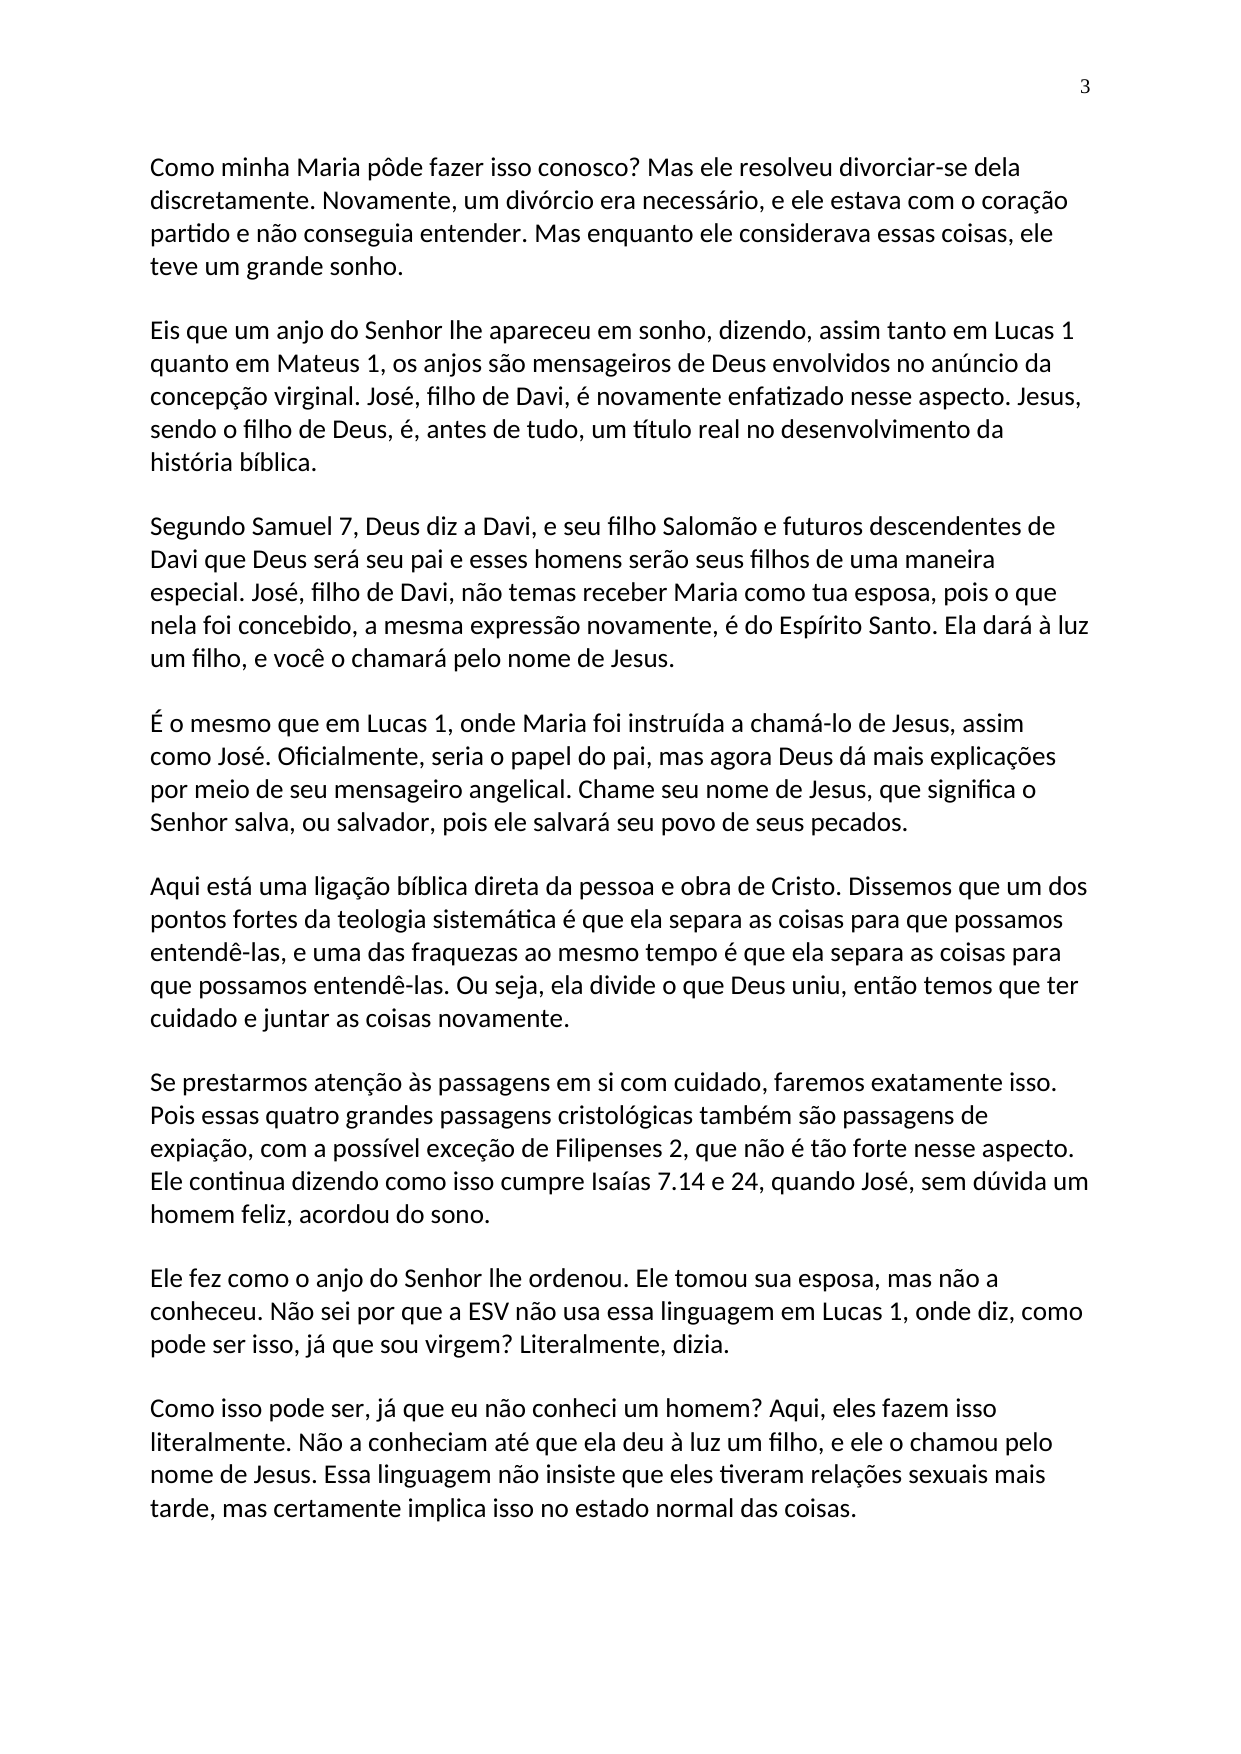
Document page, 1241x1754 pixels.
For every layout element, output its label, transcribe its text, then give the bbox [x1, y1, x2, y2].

text Aqui está uma ligação bíblica direta da pessoa e obra de Cristo. Dissemos que um dos pontos fortes da teologia sistemática é que ela separa as coisas para que possamos entendê-las, e uma das fraquezas ao mesmo tempo é que ela separa as coisas para que possamos entendê-las. Ou seja, ela divide o que Deus uniu, então temos que ter cuidado e juntar as coisas novamente. [150, 869, 1090, 1034]
text Eis que um anjo do Senhor lhe apareceu em sonho, dizendo, assim tanto em Lucas 1 quanto em Mateus 1, os anjos são mensageiros de Deus envolvidos no anúncio da concepção virginal. José, filho de Davi, é novamente enfatizado nesse aspecto. Jesus, sendo o filho de Deus, é, antes de tudo, um título real no desenvolvimento da história bíblica. [150, 313, 1090, 478]
text Como isso pode ser, já que eu não conheci um homem? Aqui, eles fazem isso literalmente. Não a conheciam até que ela deu à luz um filho, e ele o chamou pelo nome de Jesus. Essa linguagem não insiste que eles tiveram relações sexuais mais tarde, mas certamente implica isso no estado normal das coisas. [150, 1392, 1090, 1524]
text Como minha Maria pôde fazer isso conosco? Mas ele resolveu divorciar-se dela discretamente. Novamente, um divórcio era necessário, e ele estava com o coração partido e não conseguia entender. Mas enquanto ele considerava essas coisas, ele teve um grande sonho. [150, 150, 1090, 282]
text Segundo Samuel 7, Deus diz a Davi, e seu filho Salomão e futuros descendentes de Davi que Deus será seu pai e esses homens serão seus filhos de uma maneira especial. José, filho de Davi, não temas receber Maria como tua esposa, pois o que nela foi concebido, a mesma expressão novamente, é do Espírito Santo. Ela dará à luz um filho, e você o chamará pelo nome de Jesus. [150, 509, 1090, 674]
text Ele fez como o anjo do Senhor lhe ordenou. Ele tomou sua esposa, mas não a conheceu. Não sei por que a ESV não usa essa linguagem em Lucas 1, onde diz, como pode ser isso, já que sou virgem? Literalmente, dizia. [150, 1261, 1090, 1361]
text É o mesmo que em Lucas 1, onde Maria foi instruída a chamá-lo de Jesus, assim como José. Oficialmente, seria o papel do pai, mas agora Deus dá mais explicações por meio de seu mensageiro angelical. Chame seu nome de Jesus, que significa o Senhor salva, ou salvador, pois ele salvará seu povo de seus pecados. [150, 706, 1090, 838]
text Se prestarmos atenção às passagens em si com cuidado, faremos exatamente isso. Pois essas quatro grandes passagens cristológicas também são passagens de expiação, com a possível exceção de Filipenses 2, que não é tão forte nesse aspecto. Ele continua dizendo como isso cumpre Isaías 7.14 e 24, quando José, sem dúvida um homem feliz, acordou do sono. [150, 1065, 1090, 1230]
